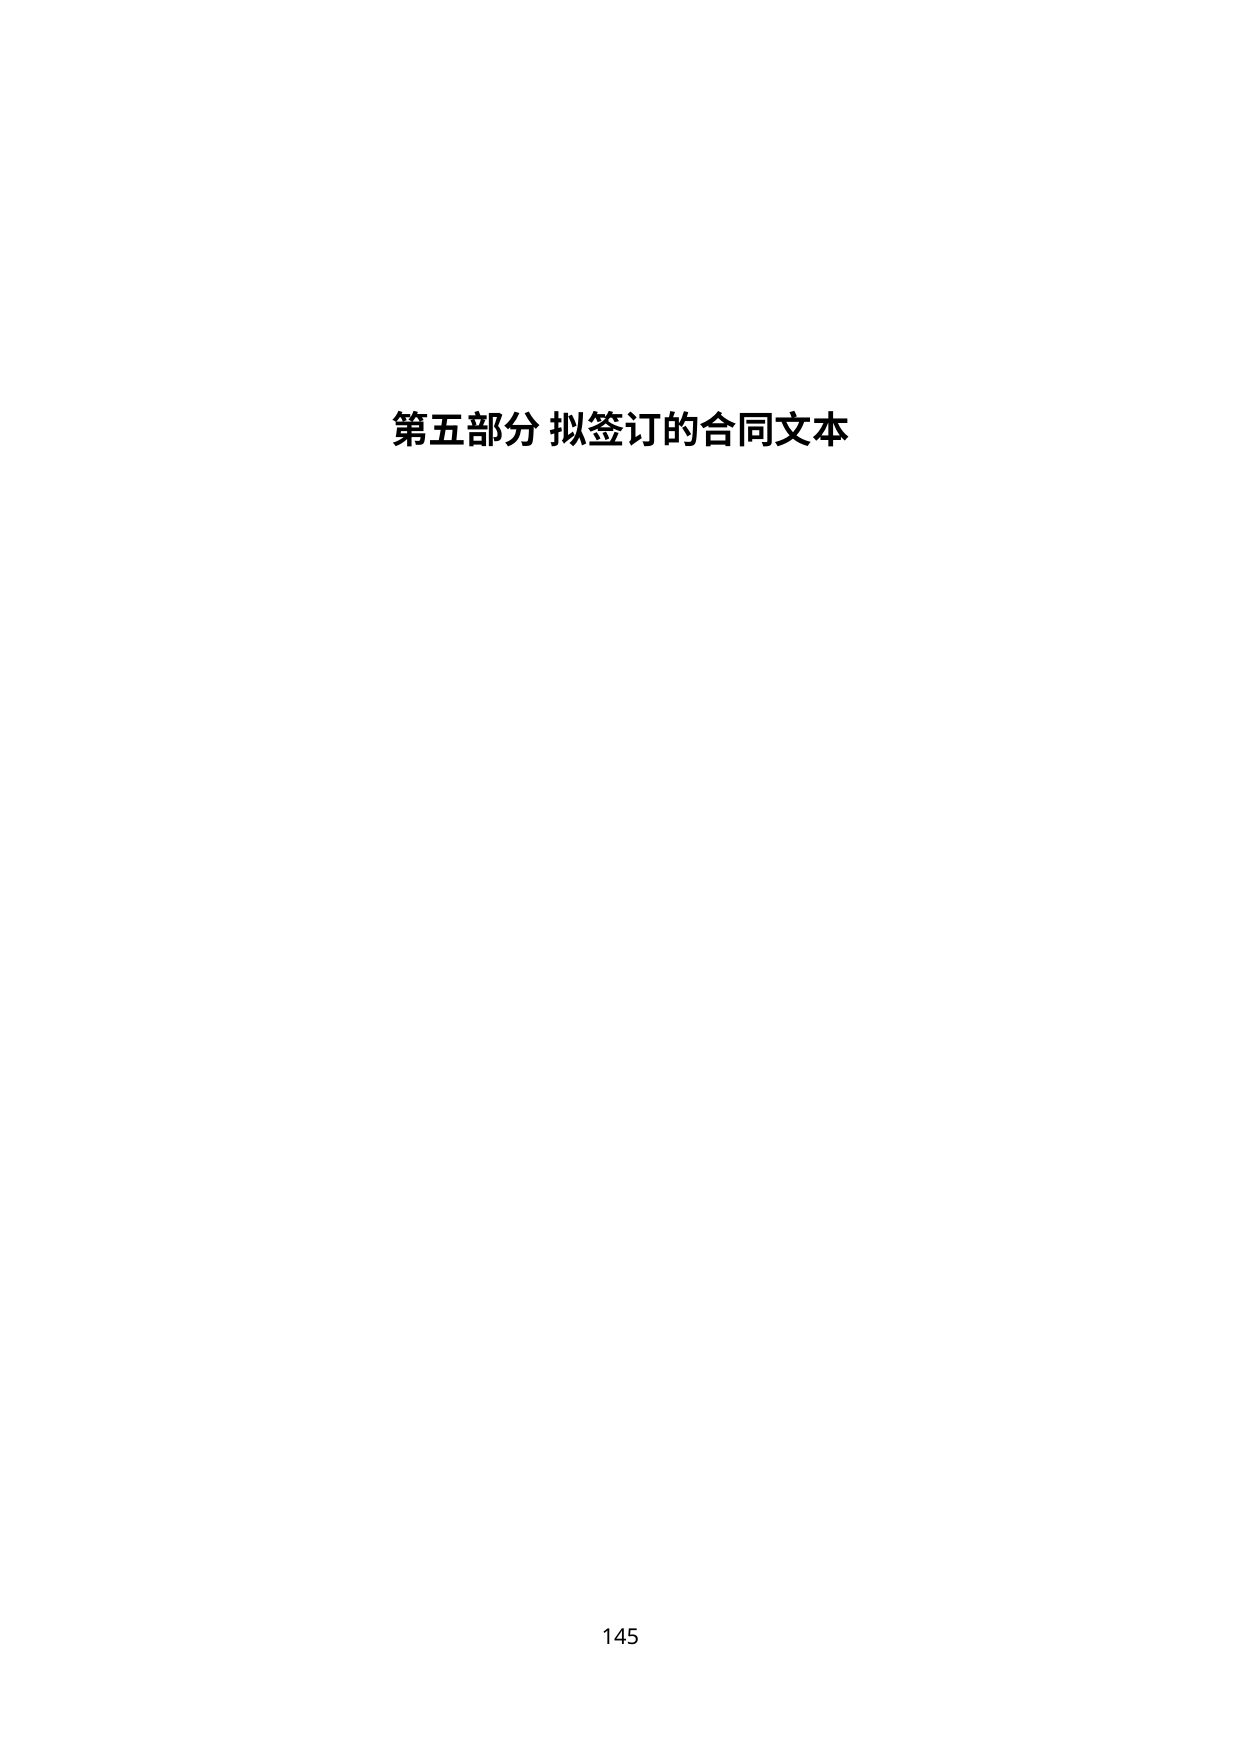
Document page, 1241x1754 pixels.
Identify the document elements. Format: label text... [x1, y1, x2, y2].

text 第五部分 拟签订的合同文本 [153, 393, 1087, 461]
